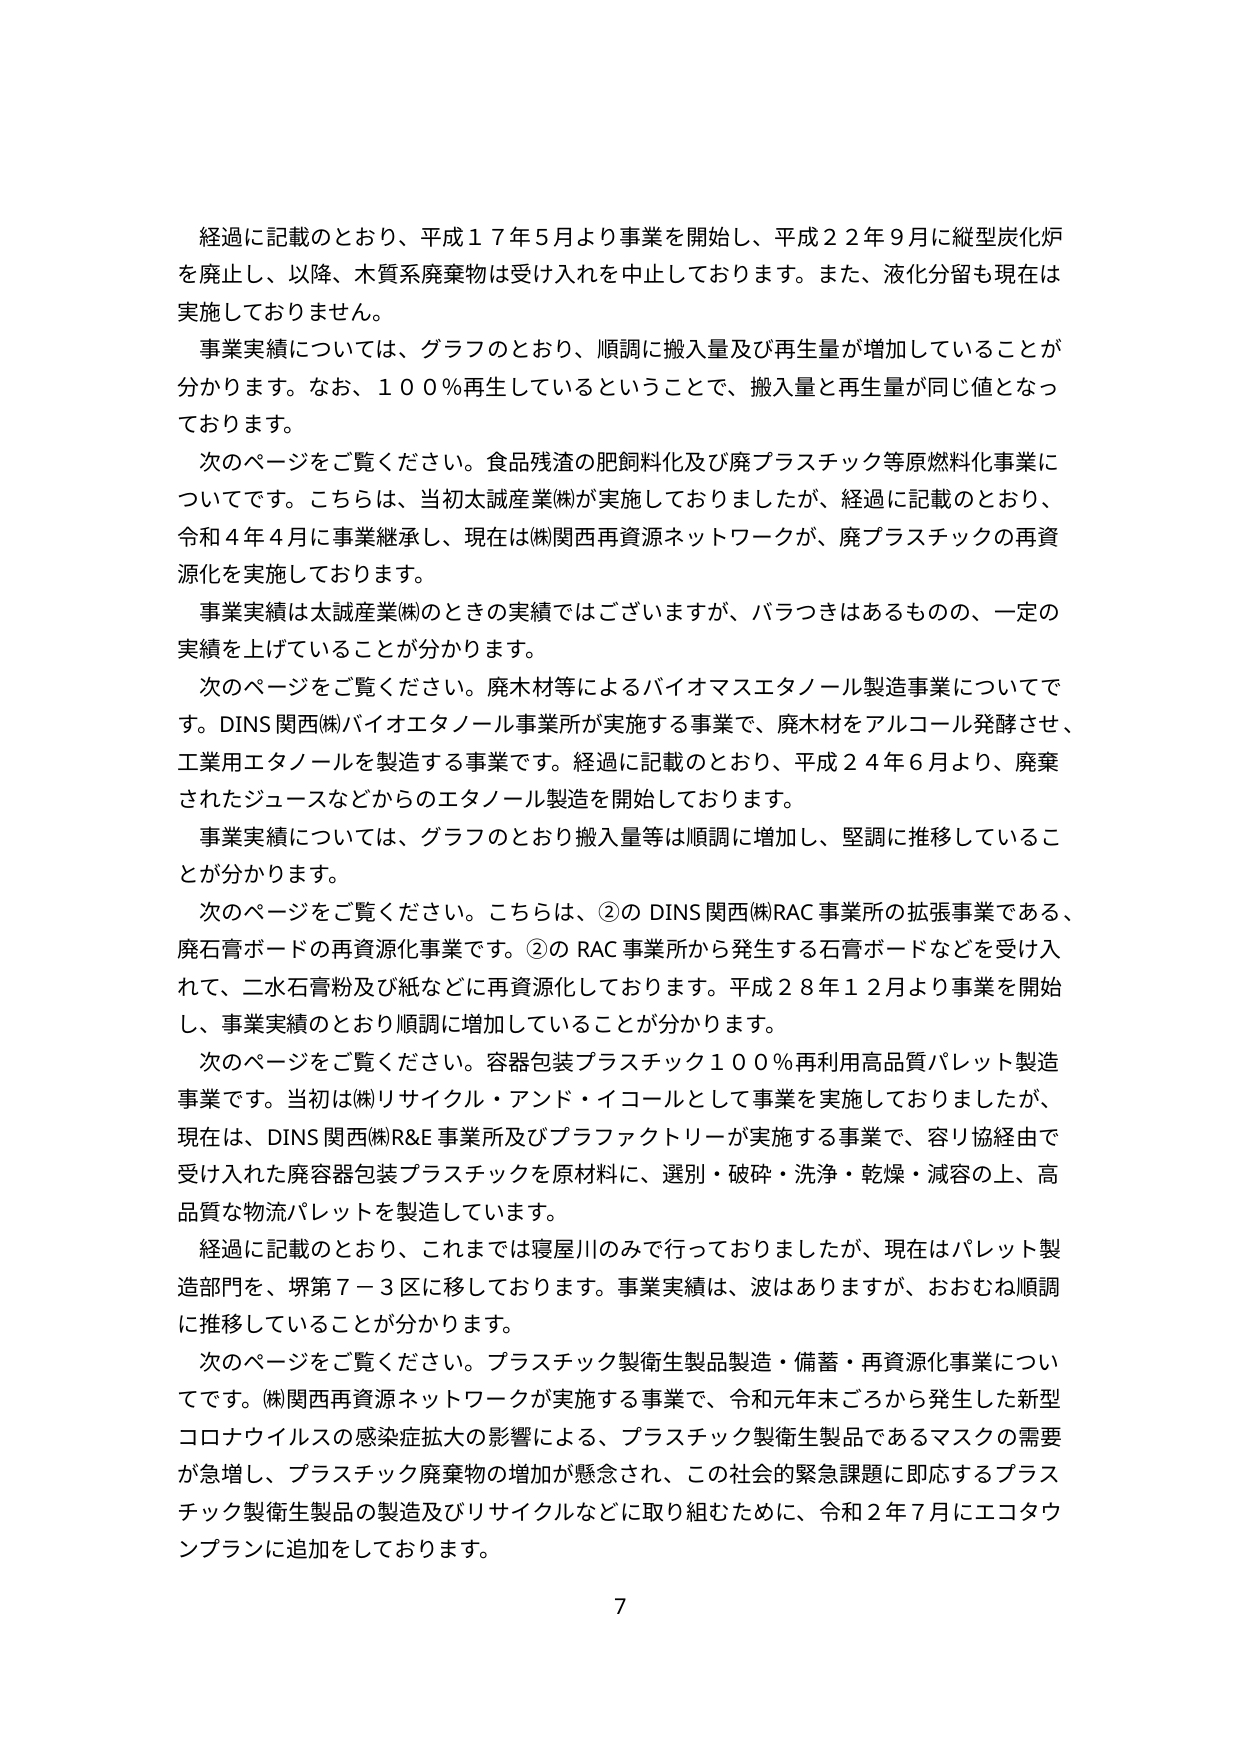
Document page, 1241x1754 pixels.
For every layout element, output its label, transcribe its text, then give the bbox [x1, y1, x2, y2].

text 事業実績は太誠産業㈱のときの実績ではございますが、バラつきはあるものの、一定の実績を上げていることが分かります。 [177, 592, 1063, 667]
text 経過に記載のとおり、これまでは寝屋川のみで行っておりましたが、現在はパレット製造部門を、堺第７－３区に移しております。事業実績は、波はありますが、おおむね順調に推移していることが分かります。 [177, 1229, 1063, 1342]
text 次のページをご覧ください。容器包装プラスチック１００％再利用高品質パレット製造事業です。当初は㈱リサイクル・アンド・イコールとして事業を実施しておりましたが、現在は、DINS関西㈱R&E事業所及びプラファクトリーが実施する事業で、容リ協経由で受け入れた廃容器包装プラスチックを原材料に、選別・破砕・洗浄・乾燥・減容の上、高品質な物流パレットを製造しています。 [177, 1042, 1063, 1229]
text 次のページをご覧ください。食品残渣の肥飼料化及び廃プラスチック等原燃料化事業についてです。こちらは、当初太誠産業㈱が実施しておりましたが、経過に記載のとおり、令和４年４月に事業継承し、現在は㈱関西再資源ネットワークが、廃プラスチックの再資源化を実施しております。 [177, 442, 1063, 592]
text 経過に記載のとおり、平成１７年５月より事業を開始し、平成２２年９月に縦型炭化炉を廃止し、以降、木質系廃棄物は受け入れを中止しております。また、液化分留も現在は実施しておりません。 [177, 217, 1063, 329]
text 次のページをご覧ください。こちらは、②のDINS関西㈱RAC事業所の拡張事業である、廃石膏ボードの再資源化事業です。②のRAC事業所から発生する石膏ボードなどを受け入れて、二水石膏粉及び紙などに再資源化しております。平成２８年１２月より事業を開始し、事業実績のとおり順調に増加していることが分かります。 [177, 892, 1063, 1042]
text 次のページをご覧ください。廃木材等によるバイオマスエタノール製造事業についてです。DINS関西㈱バイオエタノール事業所が実施する事業で、廃木材をアルコール発酵させ、工業用エタノールを製造する事業です。経過に記載のとおり、平成２４年６月より、廃棄されたジュースなどからのエタノール製造を開始しております。 [177, 667, 1063, 817]
text 事業実績については、グラフのとおり搬入量等は順調に増加し、堅調に推移していることが分かります。 [177, 817, 1063, 892]
text 次のページをご覧ください。プラスチック製衛生製品製造・備蓄・再資源化事業についてです。㈱関西再資源ネットワークが実施する事業で、令和元年末ごろから発生した新型コロナウイルスの感染症拡大の影響による、プラスチック製衛生製品であるマスクの需要が急増し、プラスチック廃棄物の増加が懸念され、この社会的緊急課題に即応するプラスチック製衛生製品の製造及びリサイクルなどに取り組むために、令和２年７月にエコタウンプランに追加をしております。 [177, 1342, 1063, 1567]
text 事業実績については、グラフのとおり、順調に搬入量及び再生量が増加していることが分かります。なお、１００％再生しているということで、搬入量と再生量が同じ値となっております。 [177, 329, 1063, 442]
